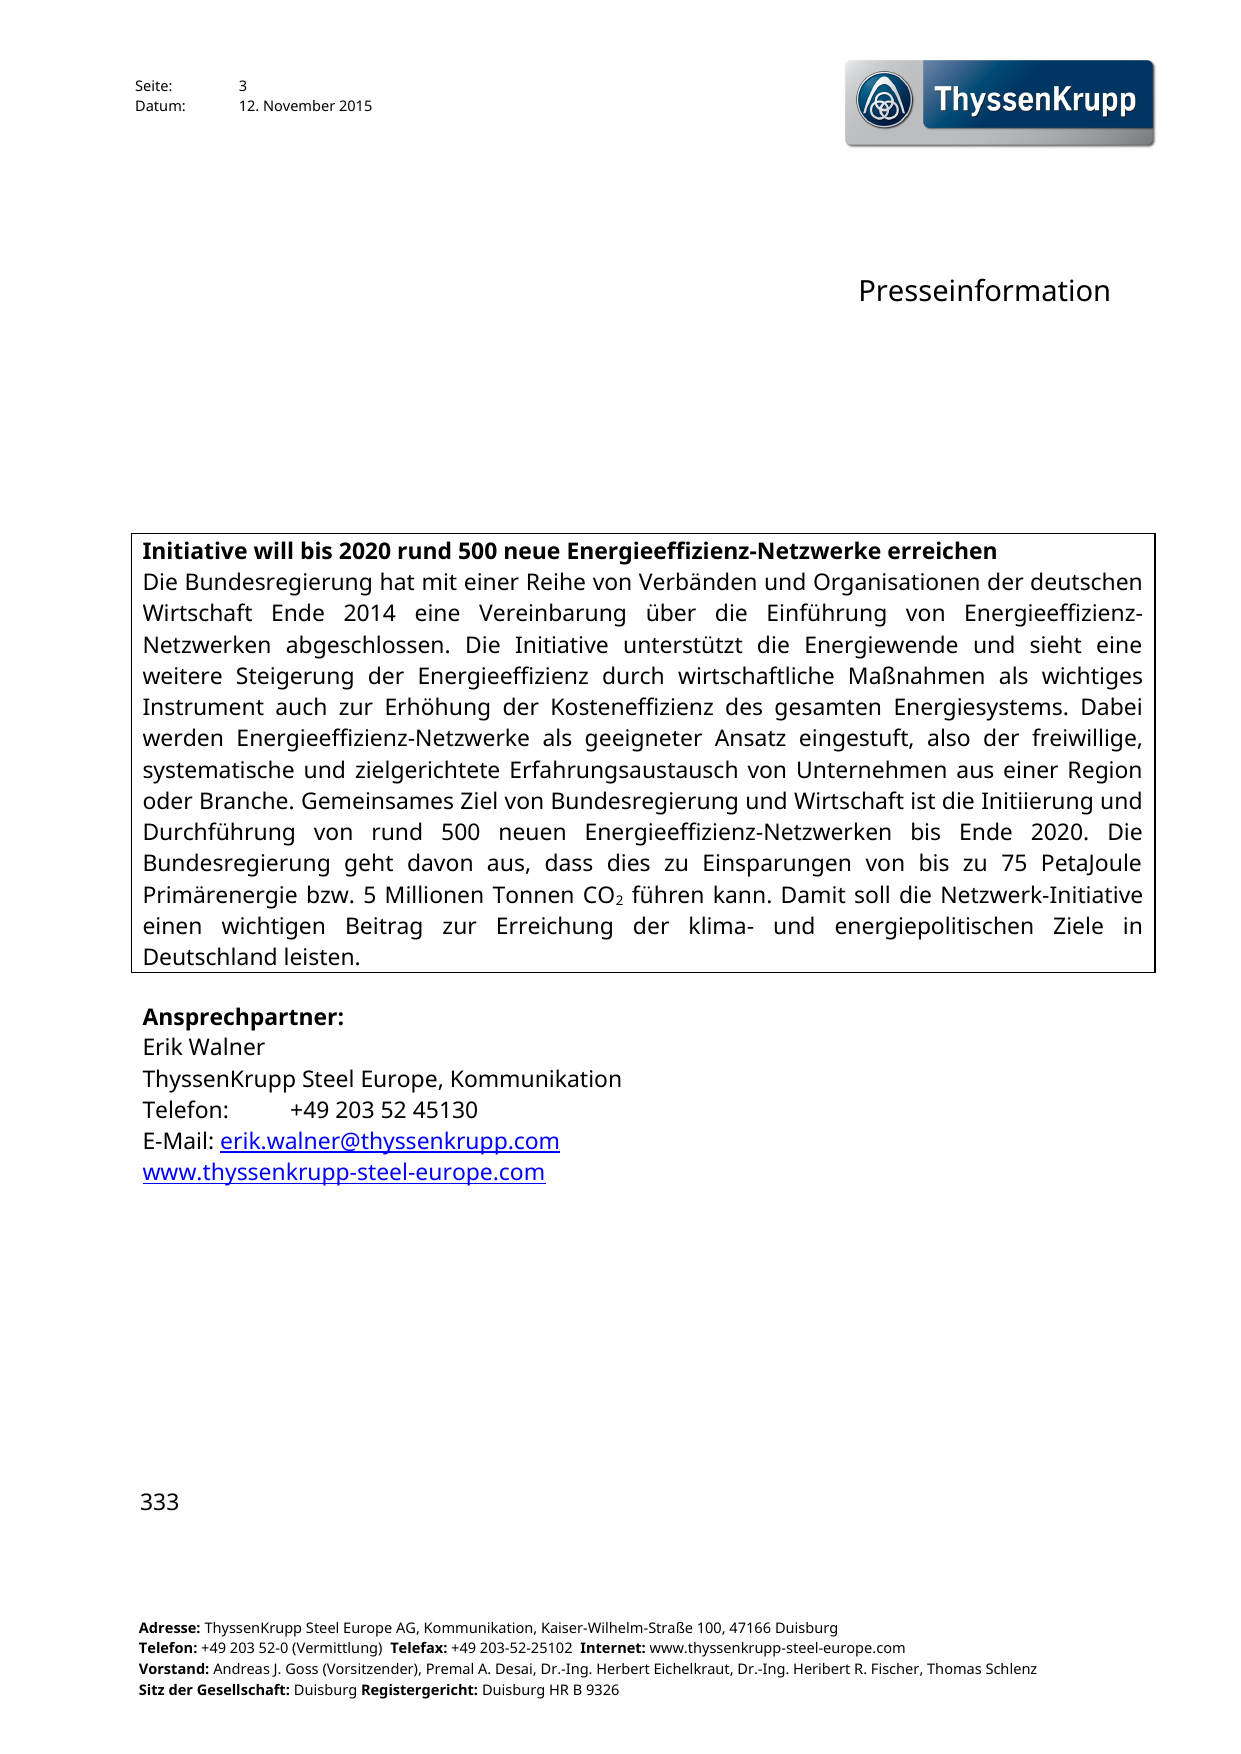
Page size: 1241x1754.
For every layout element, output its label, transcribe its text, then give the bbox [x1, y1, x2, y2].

text E-Mail: erik.walner@thyssenkrupp.com [142, 1125, 1160, 1156]
text Ansprechpartner: [142, 1002, 1160, 1031]
text Telefon: +49 203 52 45130 [142, 1094, 1152, 1125]
text ThyssenKrupp Steel Europe, Kommunikation [142, 1062, 1152, 1094]
picture [843, 59, 1158, 150]
text www.thyssenkrupp-steel-europe.com [142, 1156, 1152, 1187]
text Erik Walner [142, 1031, 1160, 1062]
table_header Initiative will bis 2020 rund 500 neue Energieeffizienz-Netzwerke erreichen Die Bundesregierung hat mit einer Reihe von Verbänden und Organisationen der deutschen Wirtschaft Ende 2014 eine Vereinbarung über die Einführung von Energieeffizienz-Netzwerken abgeschlossen. Die Initiative unterstützt die Energiewende und sieht eine weitere Steigerung der Energieeffizienz durch wirtschaftliche Maßnahmen als wichtiges Instrument auch zur Erhöhung der Kosteneffizienz des gesamten Energiesystems. Dabei werden Energieeffizienz-Netzwerke als geeigneter Ansatz eingestuft, also der freiwillige, systematische und zielgerichtete Erfahrungsaustausch von Unternehmen aus einer Region oder Branche. Gemeinsames Ziel von Bundesregierung und Wirtschaft ist die Initiierung und Durchführung von rund 500 neuen Energieeffizienz-Netzwerken bis Ende 2020. Die Bundesregierung geht davon aus, dass dies zu Einsparungen von bis zu 75 PetaJoule Primärenergie bzw. 5 Millionen Tonnen CO2 führen kann. Damit soll die Netzwerk-Initiative einen wichtigen Beitrag zur Erreichung der klima- und energiepolitischen Ziele in Deutschland leisten. [132, 534, 1154, 972]
